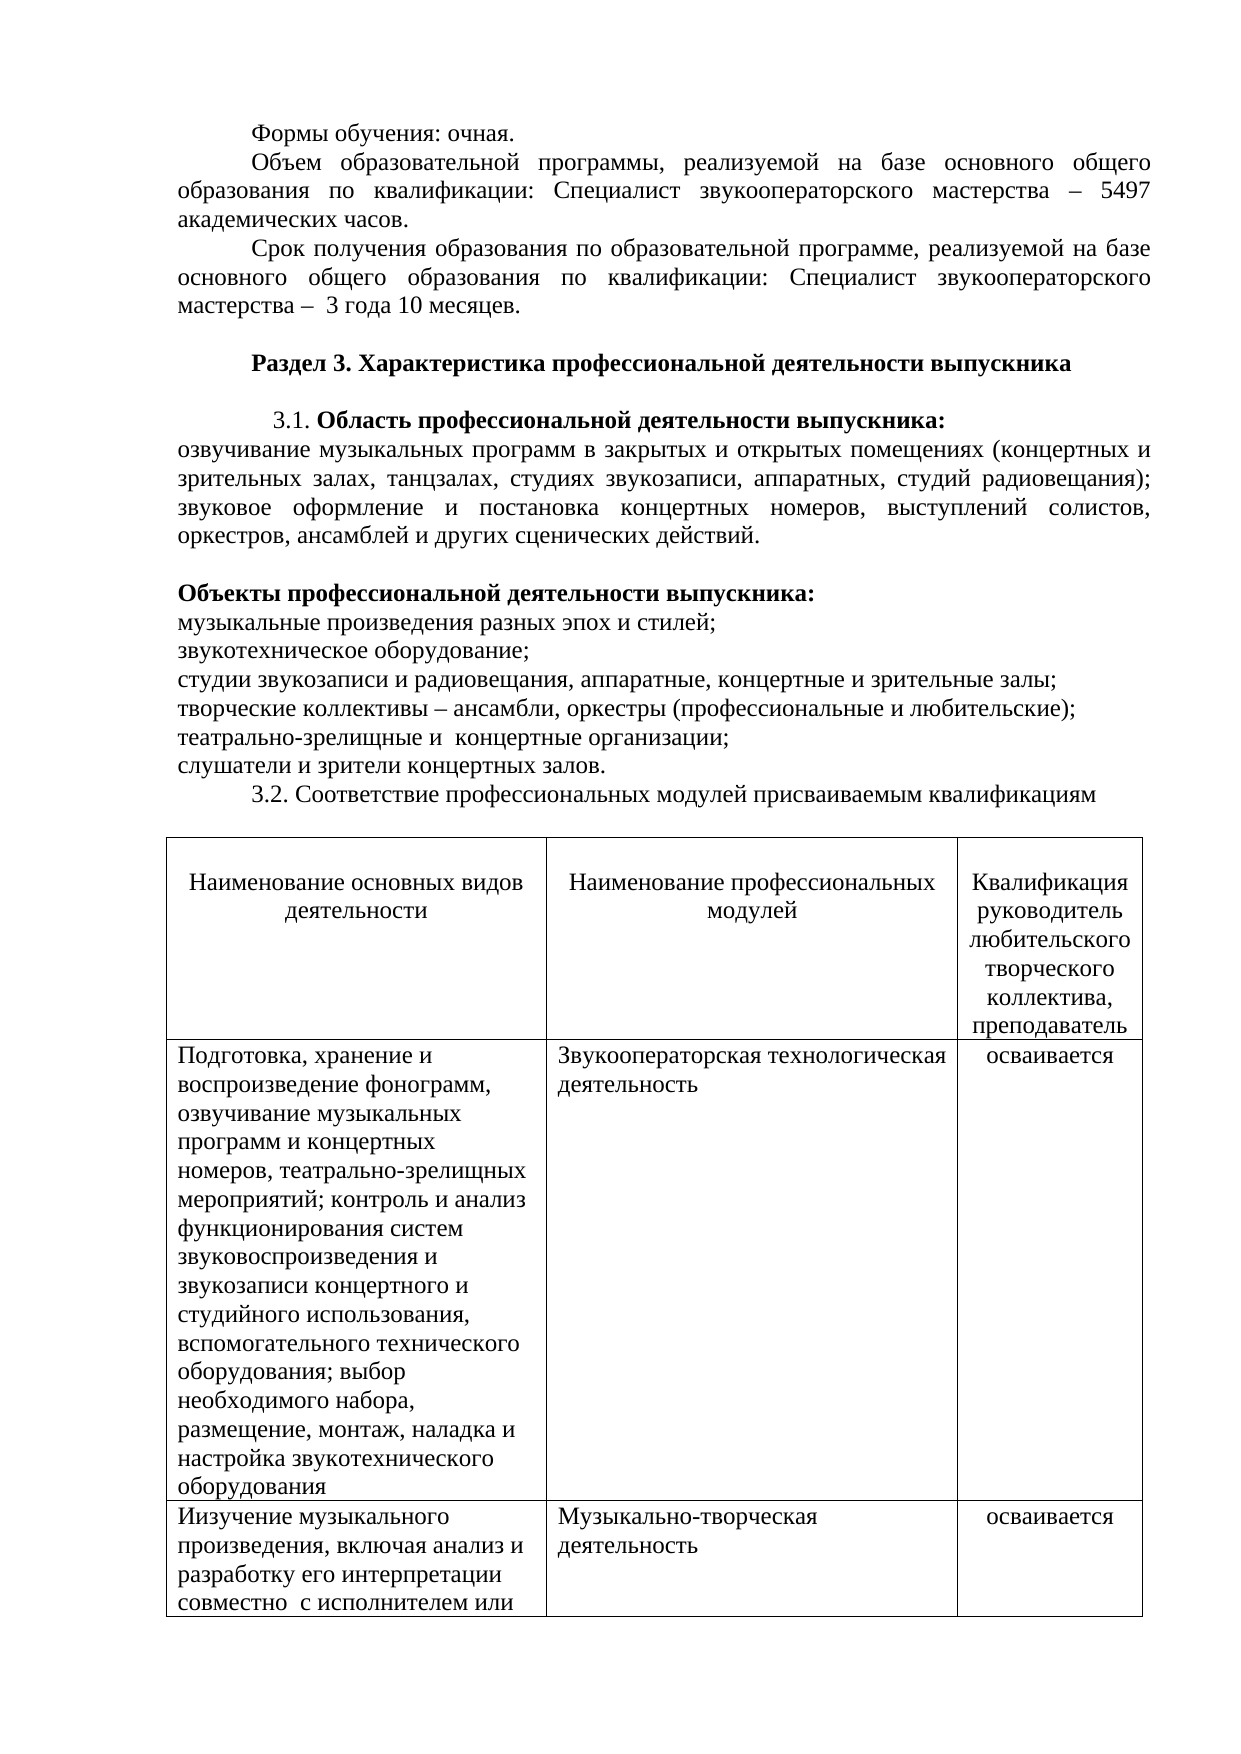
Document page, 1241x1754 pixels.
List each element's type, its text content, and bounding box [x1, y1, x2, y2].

table_cell осваивается [958, 1501, 1142, 1616]
table_header Квалификация руководитель любительского творческого коллектива, преподаватель [958, 838, 1142, 1039]
text творческие коллективы – ансамбли, оркестры (профессиональные и любительские); [177, 693, 1152, 722]
text музыкальные произведения разных эпох и стилей; [177, 607, 1152, 636]
text Объекты профессиональной деятельности выпускника: [177, 578, 1152, 607]
text Формы обучения: очная. [177, 118, 1152, 147]
table_header Наименование основных видов деятельности [167, 838, 546, 1039]
table_header Наименование профессиональных модулей [547, 838, 957, 1039]
text студии звукозаписи и радиовещания, аппаратные, концертные и зрительные залы; [177, 664, 1152, 693]
table_cell Подготовка, хранение и воспроизведение фонограмм, озвучивание музыкальных программ и концертных номеров, театрально-зрелищных мероприятий; контроль и анализ функционирования систем звуковоспроизведения и звукозаписи концертного и студийного использования, вспомогательного технического оборудования; выбор необходимого набора, размещение, монтаж, наладка и настройка звукотехнического оборудования [167, 1040, 546, 1500]
text театрально-зрелищные и концертные организации; [177, 722, 1152, 751]
text 3.2. Соответствие профессиональных модулей присваиваемым квалификациям [177, 779, 1152, 808]
table_cell Звукооператорская технологическая деятельность [547, 1040, 957, 1500]
text звукотехническое оборудование; [177, 636, 1152, 664]
text озвучивание музыкальных программ в закрытых и открытых помещениях (концертных и зрительных залах, танцзалах, студиях звукозаписи, аппаратных, студий радиовещания); звуковое оформление и постановка концертных номеров, выступлений солистов, оркестров, ансамблей и других сценических действий. [177, 434, 1152, 549]
text Объем образовательной программы, реализуемой на базе основного общего образования по квалификации: Специалист звукооператорского мастерства – 5497 академических часов. [177, 147, 1152, 233]
text слушатели и зрители концертных залов. [177, 751, 1152, 779]
table_cell осваивается [958, 1040, 1142, 1500]
text 3.1. Область профессиональной деятельности выпускника: [177, 406, 1152, 434]
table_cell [547, 1501, 957, 1616]
text Срок получения образования по образовательной программе, реализуемой на базе основного общего образования по квалификации: Специалист звукооператорского мастерства – 3 года 10 месяцев. [177, 233, 1152, 319]
text Раздел 3. Характеристика профессиональной деятельности выпускника [177, 348, 1152, 377]
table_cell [167, 1501, 546, 1616]
